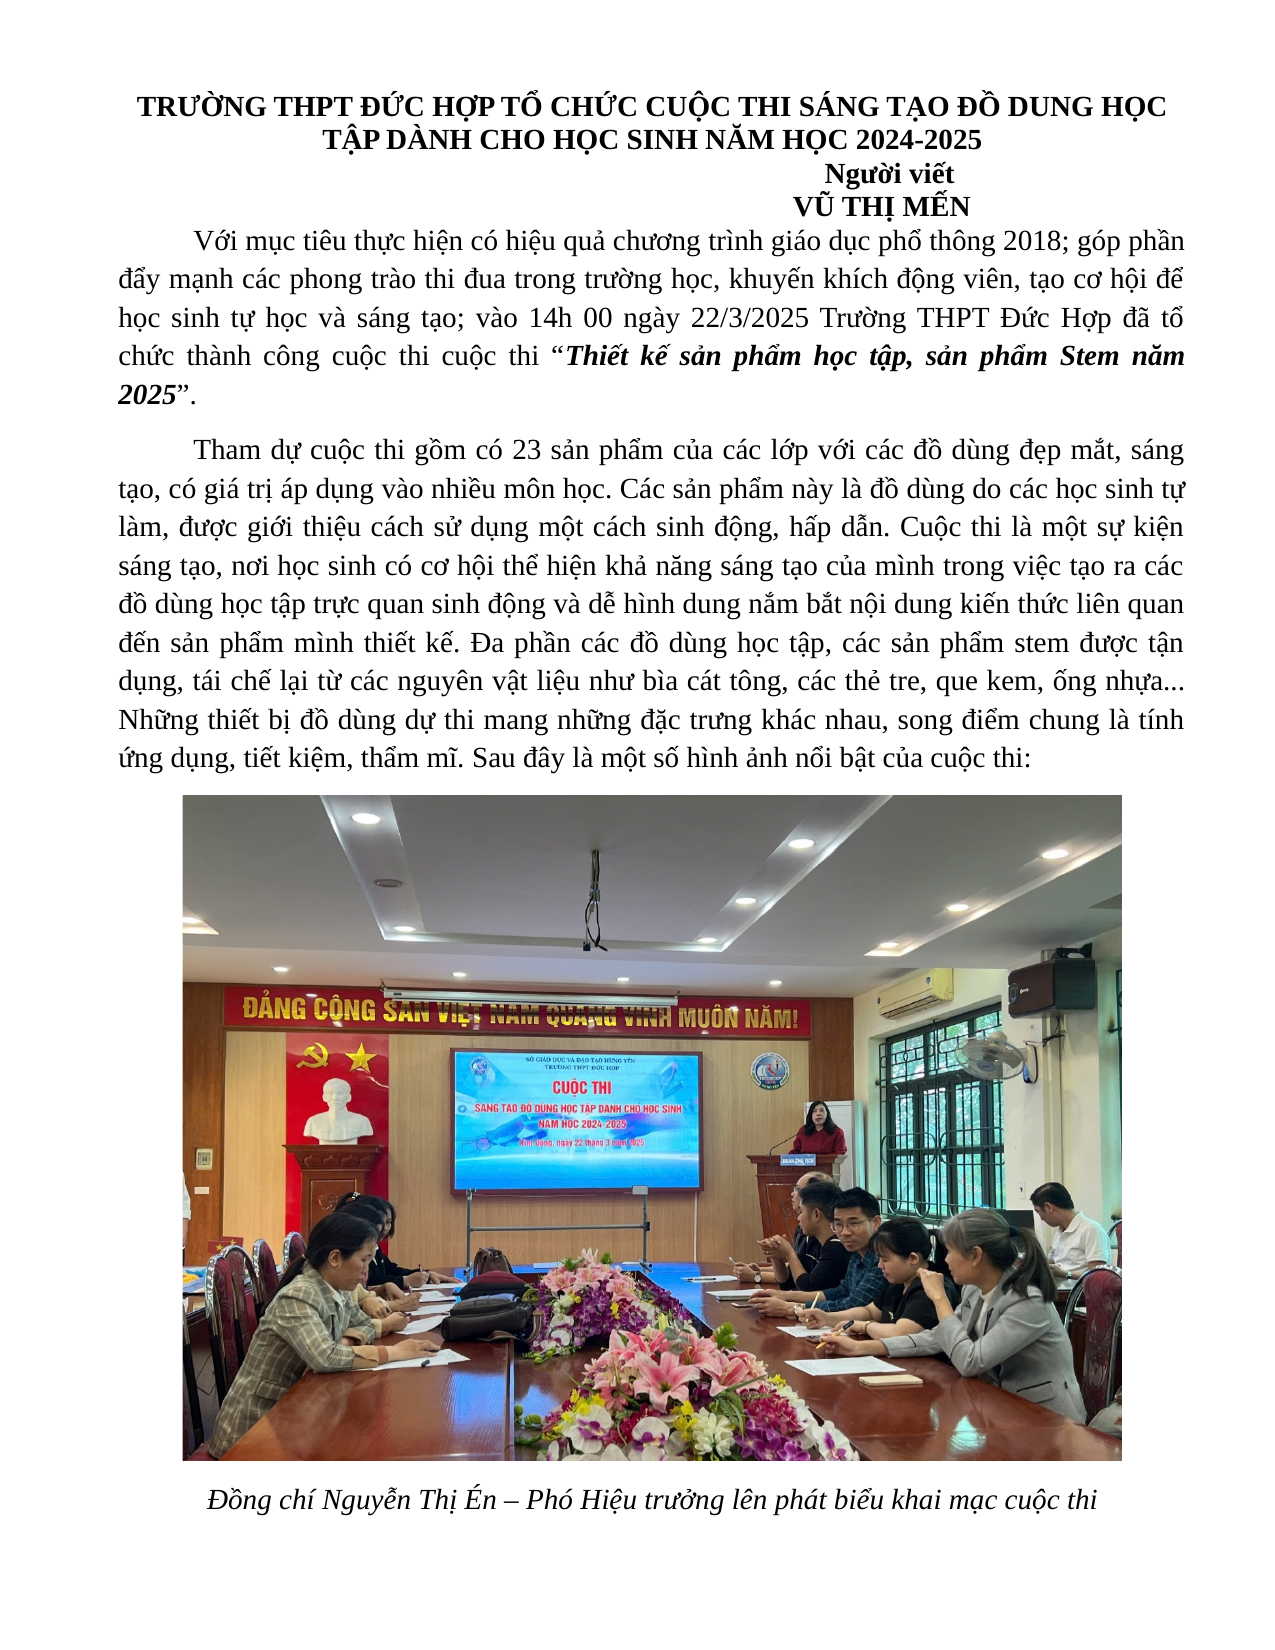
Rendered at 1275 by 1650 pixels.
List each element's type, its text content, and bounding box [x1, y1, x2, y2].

text Người viết [118, 156, 1186, 189]
picture [182, 795, 1122, 1461]
text Tham dự cuộc thi gồm có 23 sản phẩm của các lớp với các đồ dùng đẹp mắt, sáng tạo, có giá trị áp dụng vào nhiều môn học. Các sản phẩm này là đồ dùng do các học sinh tự làm, được giới thiệu cách sử dụng một cách sinh động, hấp dẫn. Cuộc thi là một sự kiện sáng tạo, nơi học sinh có cơ hội thể hiện khả năng sáng tạo của mình trong việc tạo ra các đồ dùng học tập trực quan sinh động và dễ hình dung nắm bắt nội dung kiến thức liên quan đến sản phẩm mình thiết kế. Đa phần các đồ dùng học tập, các sản phẩm stem được tận dụng, tái chế lại từ các nguyên vật liệu như bìa cát tông, các thẻ tre, que kem, ống nhựa... Những thiết bị đồ dùng dự thi mang những đặc trưng khác nhau, song điểm chung là tính ứng dụng, tiết kiệm, thẩm mĩ. Sau đây là một số hình ảnh nổi bật của cuộc thi: [118, 432, 1186, 774]
text VŨ THỊ MẾN [118, 189, 1186, 223]
text Với mục tiêu thực hiện có hiệu quả chương trình giáo dục phổ thông 2018; góp phần đẩy mạnh các phong trào thi đua trong trường học, khuyến khích động viên, tạo cơ hội để học sinh tự học và sáng tạo; vào 14h 00 ngày 22/3/2025 Trường THPT Đức Hợp đã tổ chức thành công cuộc thi cuộc thi “Thiết kế sản phẩm học tập, sản phẩm Stem năm 2025”. [118, 223, 1186, 411]
text TRƯỜNG THPT ĐỨC HỢP TỔ CHỨC CUỘC THI SÁNG TẠO ĐỒ DUNG HỌC TẬP DÀNH CHO HỌC SINH NĂM HỌC 2024-2025 [118, 89, 1186, 156]
text Đồng chí Nguyễn Thị Én – Phó Hiệu trưởng lên phát biểu khai mạc cuộc thi [118, 1482, 1186, 1516]
